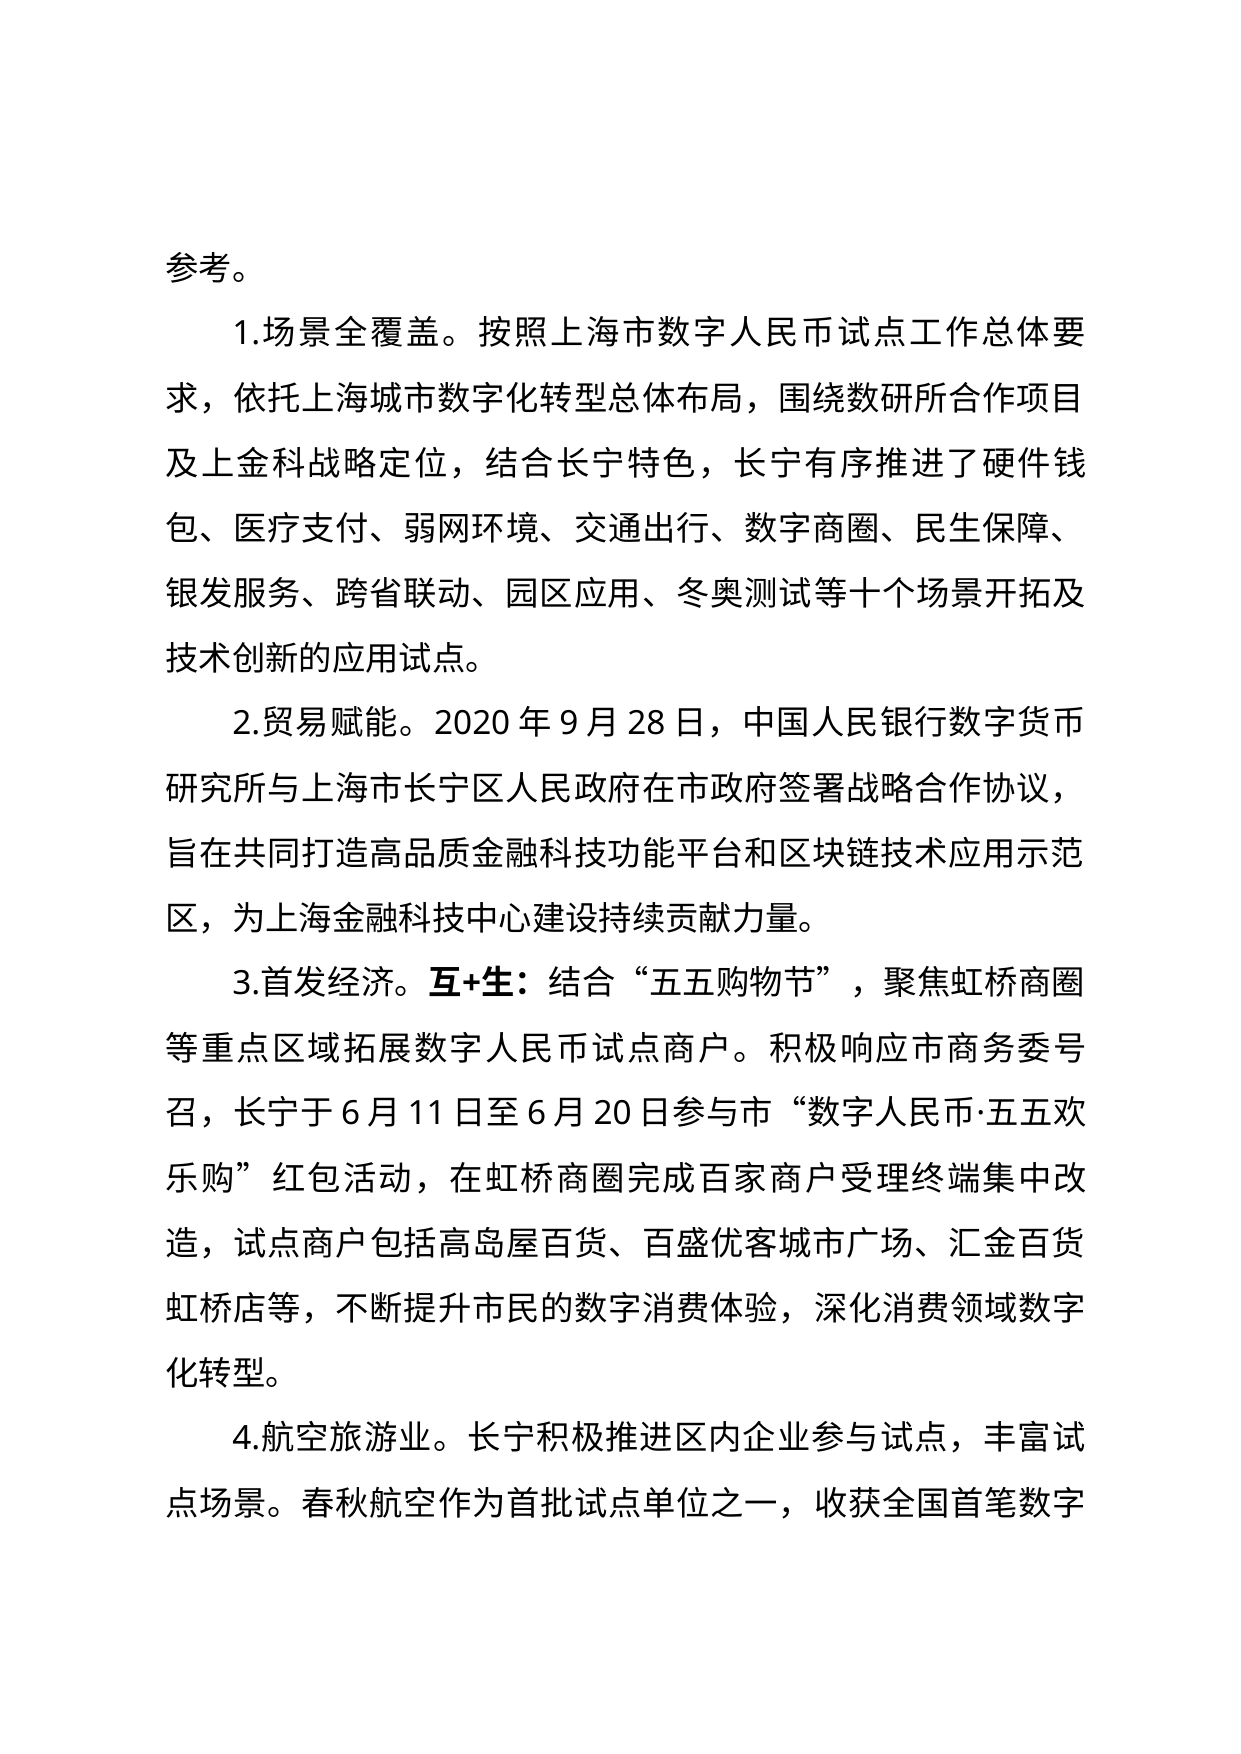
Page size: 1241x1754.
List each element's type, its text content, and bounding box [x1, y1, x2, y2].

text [165, 233, 1087, 298]
text 3.首发经济。互+生：结合“五五购物节”，聚焦虹桥商圈等重点区域拓展数字人民币试点商户。积极响应市商务委号召，长宁于6月11日至6月20日参与市“数字人民币·五五欢乐购”红包活动，在虹桥商圈完成百家商户受理终端集中改造，试点商户包括高岛屋百货、百盛优客城市广场、汇金百货虹桥店等，不断提升市民的数字消费体验，深化消费领域数字化转型。 [165, 948, 1087, 1403]
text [165, 1403, 1087, 1533]
text 1.场景全覆盖。按照上海市数字人民币试点工作总体要求，依托上海城市数字化转型总体布局，围绕数研所合作项目及上金科战略定位，结合长宁特色，长宁有序推进了硬件钱包、医疗支付、弱网环境、交通出行、数字商圈、民生保障、银发服务、跨省联动、园区应用、冬奥测试等十个场景开拓及技术创新的应用试点。 [165, 298, 1087, 688]
text 2.贸易赋能。2020年9月28日，中国人民银行数字货币研究所与上海市长宁区人民政府在市政府签署战略合作协议，旨在共同打造高品质金融科技功能平台和区块链技术应用示范区，为上海金融科技中心建设持续贡献力量。 [165, 688, 1087, 948]
